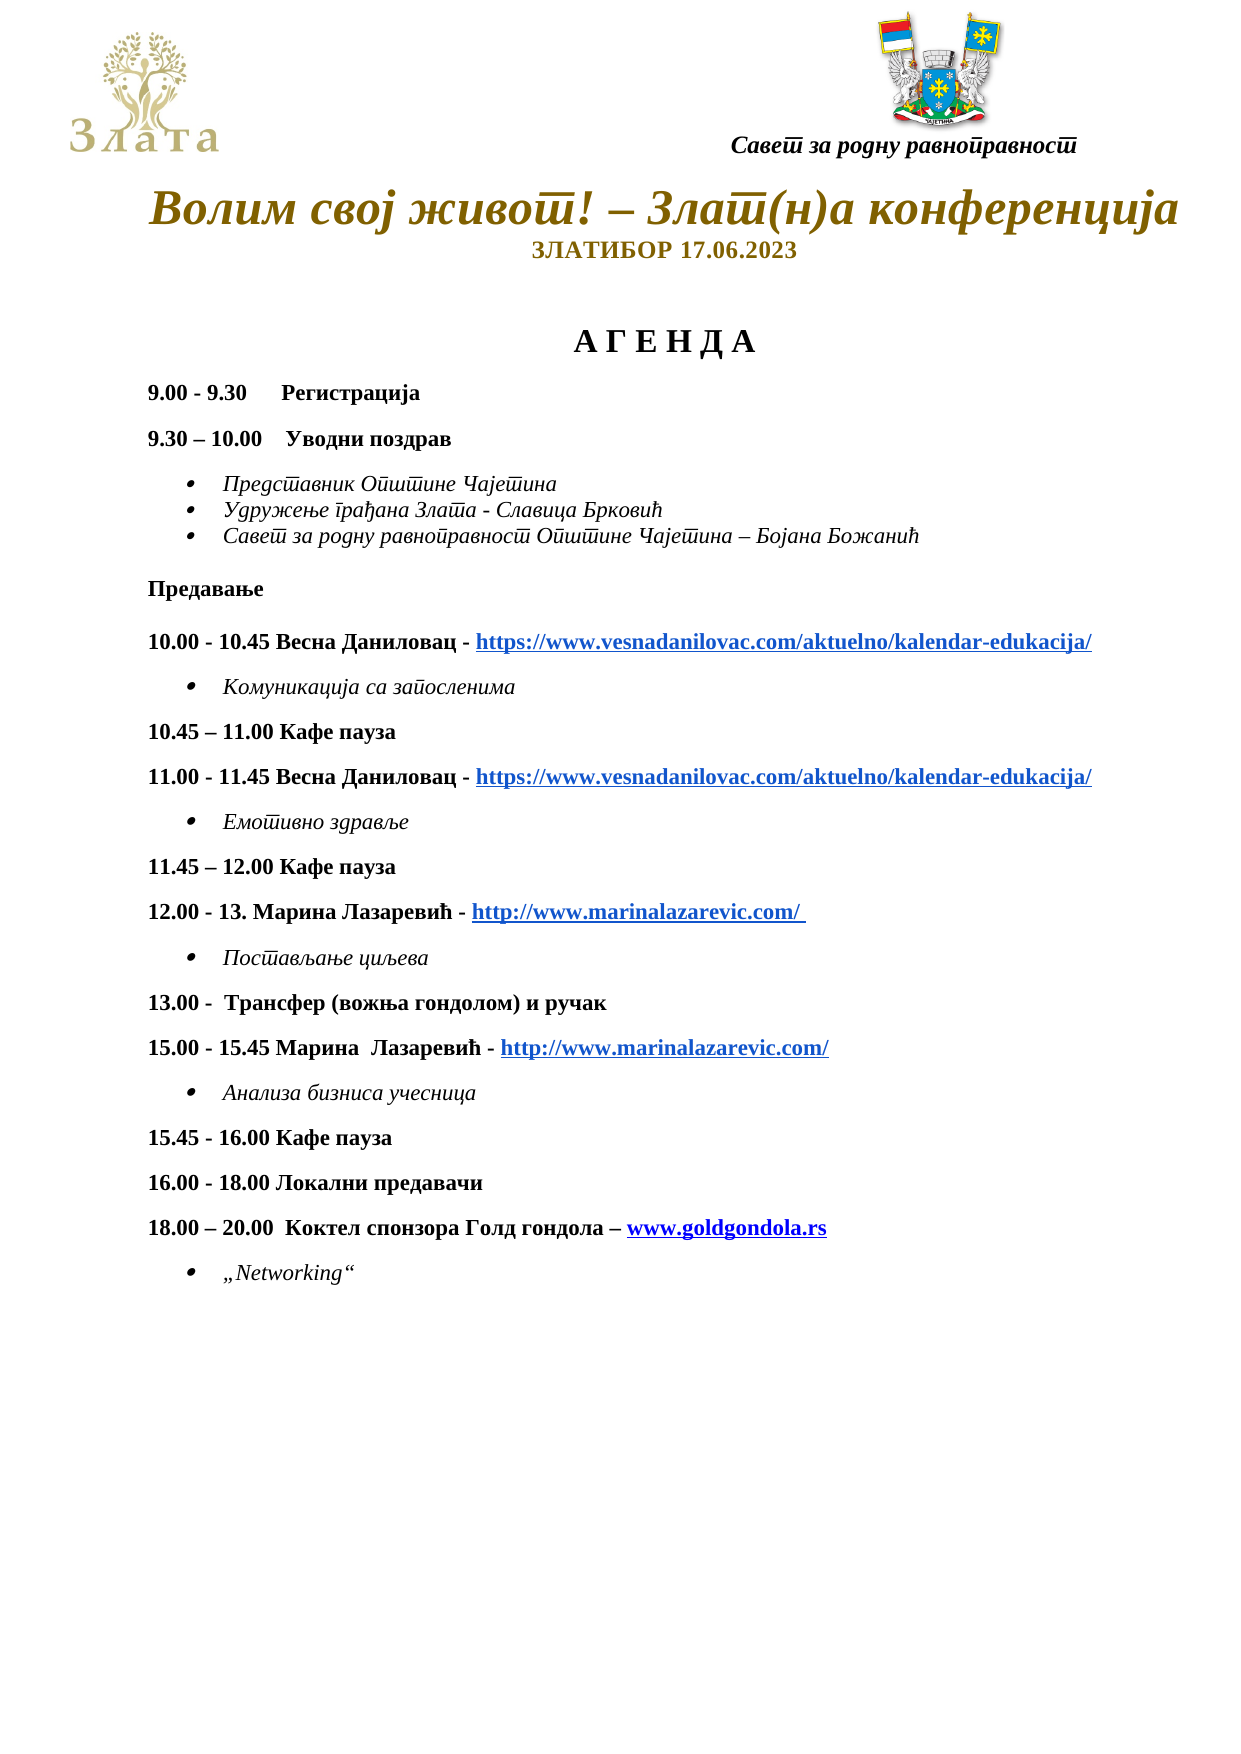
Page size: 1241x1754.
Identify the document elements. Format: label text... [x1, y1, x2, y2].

text 13.00 - Трансфер (вожња гондолом) и ручак [148, 989, 1181, 1015]
list Емотивно здравље [185, 808, 1181, 834]
list Постављање циљева [185, 943, 1181, 970]
text А Г Е Н Д А [148, 321, 1181, 360]
text 11.00 - 11.45 Весна Даниловац - https://www.vesnadanilovac.com/aktuelno/kalendar-edukacija/ [148, 763, 1181, 789]
picture [70, 32, 219, 152]
text 9.30 – 10.00 Уводни поздрав [148, 424, 1181, 451]
list „Networking“ [185, 1259, 1181, 1286]
text 9.00 - 9.30 Регистрација [148, 379, 1181, 406]
text 16.00 - 18.00 Локални предавачи [148, 1169, 1181, 1195]
list Удружење грађана Злата - Славица Брковић [185, 496, 1181, 522]
text 10.45 – 11.00 Кафе пауза [148, 718, 1181, 744]
text Предавање [148, 575, 1181, 601]
list Комуникација са запосленима [185, 673, 1181, 699]
text 15.45 - 16.00 Кафе пауза [148, 1124, 1181, 1150]
text 18.00 – 20.00 Коктел спонзора Голд гондола – www.goldgondola.rs [148, 1214, 1181, 1241]
text 12.00 - 13. Марина Лазаревић - http://www.marinalazarevic.com/ [148, 898, 1181, 925]
picture [870, 0, 1005, 135]
text 11.45 – 12.00 Кафе пауза [148, 853, 1181, 880]
list Представник Општине Чајетина [185, 470, 1181, 496]
text ЗЛАТИБОР 17.06.2023 [148, 235, 1181, 264]
text Волим свој живот! – Злат(н)а конференција [148, 178, 1181, 235]
list Савет за родну равноправност Општине Чајетина – Бојана Божанић [185, 522, 1181, 549]
text 15.00 - 15.45 Марина Лазаревић - http://www.marinalazarevic.com/ [148, 1034, 1181, 1060]
list Анализа бизниса учесница [185, 1079, 1181, 1105]
text 10.00 - 10.45 Весна Даниловац - https://www.vesnadanilovac.com/aktuelno/kalendar-edukacija/ [148, 628, 1181, 654]
